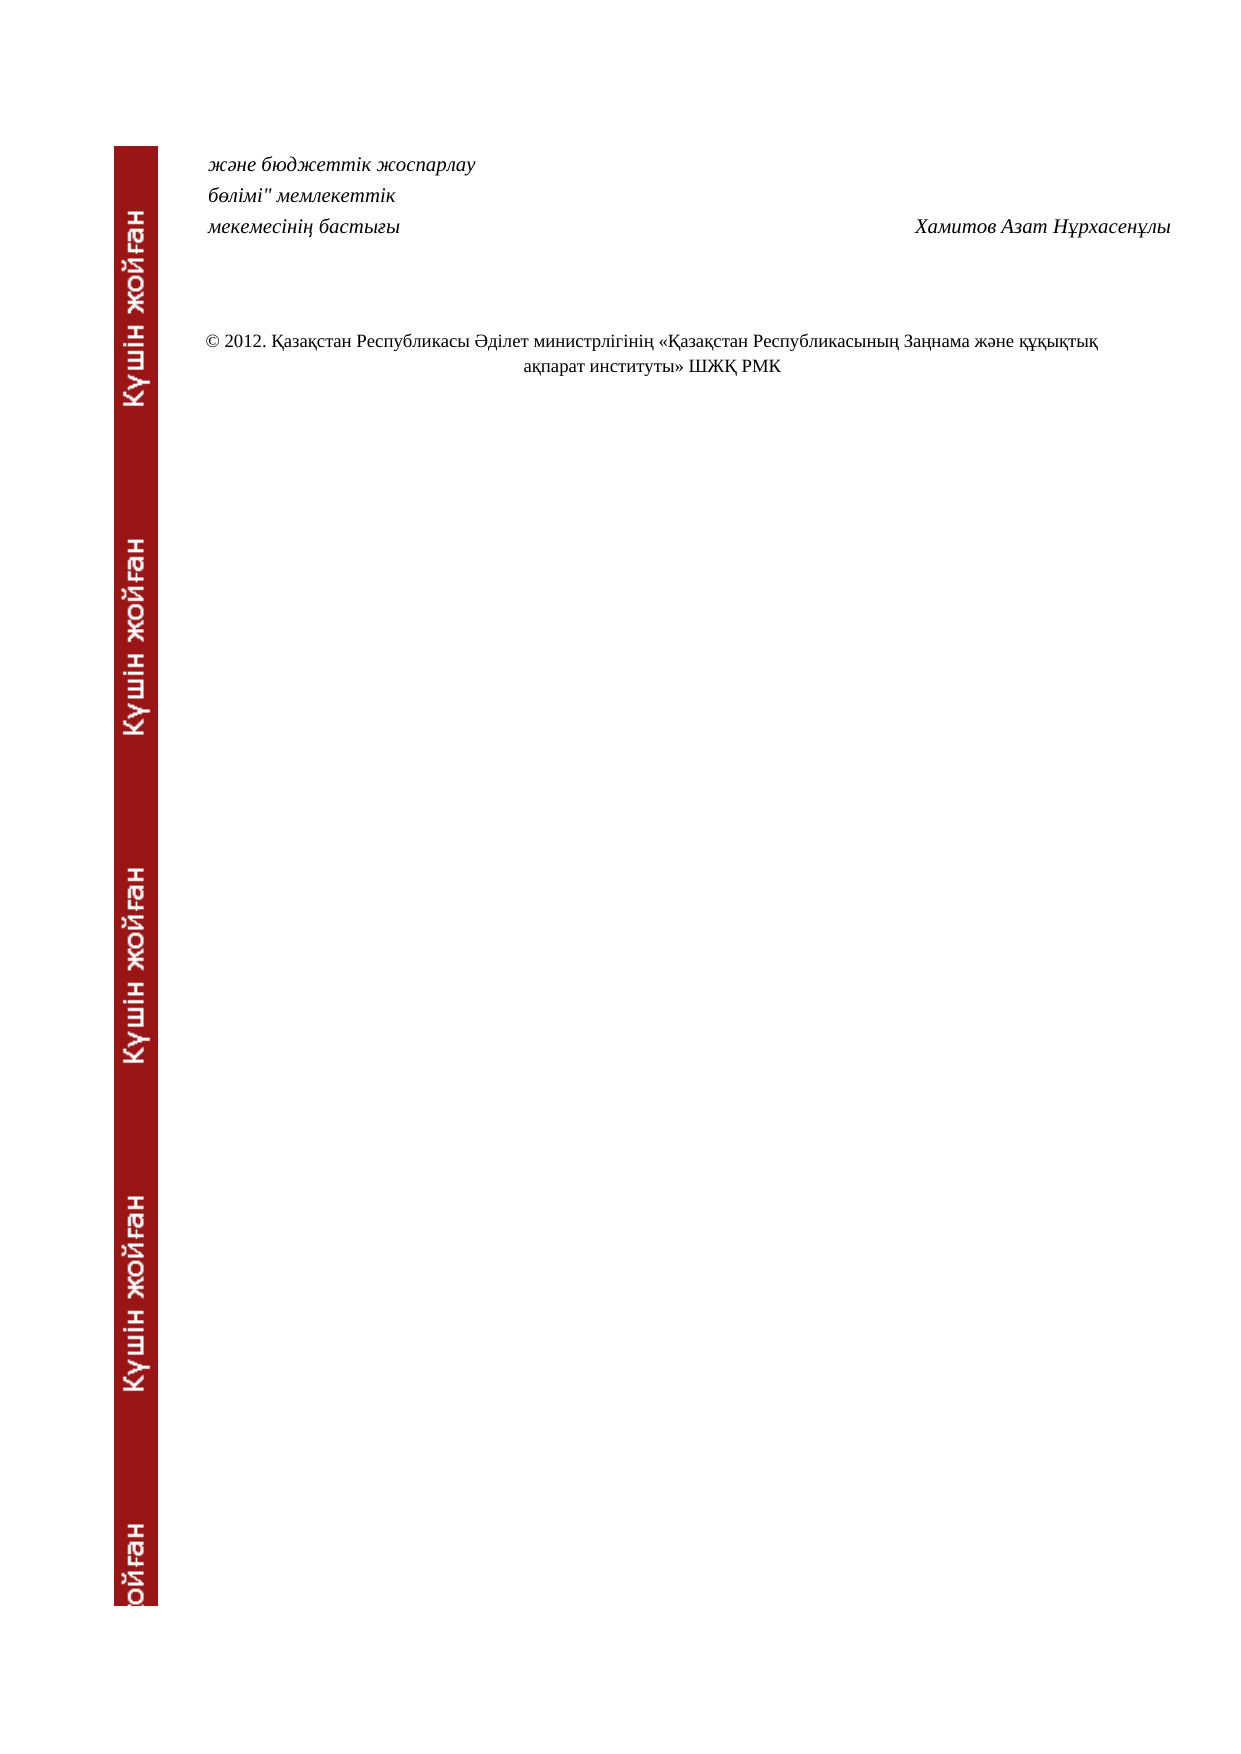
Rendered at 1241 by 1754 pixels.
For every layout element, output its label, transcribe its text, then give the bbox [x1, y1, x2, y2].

picture [114, 376, 158, 1606]
text © 2012. Қазақстан Республикасы Әділет министрлігінің «Қазақстан Республикасының Заңнама және құқықтық ақпарат институты» ШЖҚ РМК [112, 330, 1128, 376]
table_cell бөлімі" мемлекеттік [101, 181, 1240, 212]
picture [114, 243, 158, 330]
picture [114, 146, 158, 150]
table_cell және бюджеттік жоспарлау [101, 150, 1240, 181]
table_cell мекемесінің бастығы [101, 212, 913, 243]
table_cell Хамитов Азат Нұрхасенұлы [913, 212, 1240, 243]
